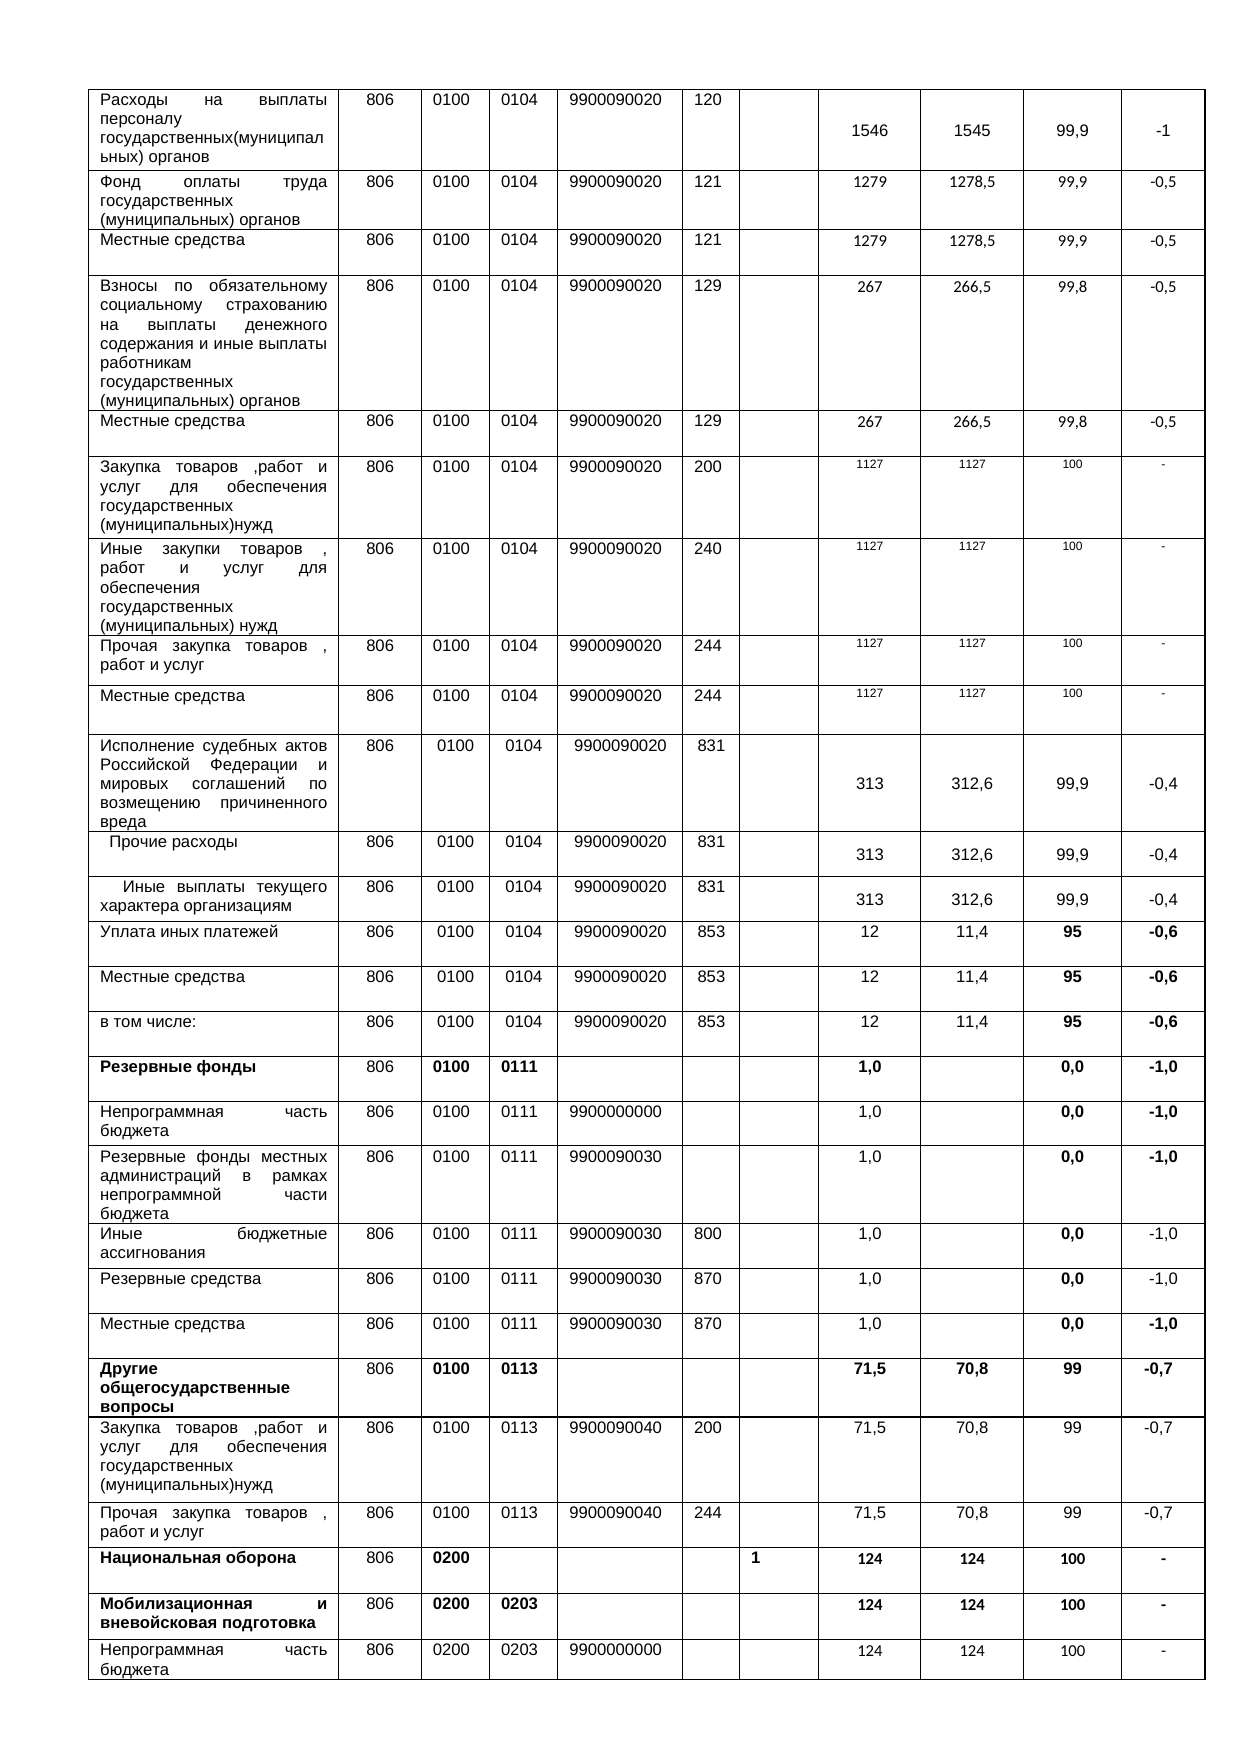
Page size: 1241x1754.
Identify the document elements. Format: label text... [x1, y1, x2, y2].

table_cell Уплата иных платежей [89, 922, 338, 966]
table_cell Прочие расходы [89, 832, 338, 876]
table_cell Национальная оборона [89, 1548, 338, 1593]
table_cell 266,5 [921, 411, 1023, 456]
table_cell 806 [339, 539, 421, 635]
table_cell -0,7 [1122, 1503, 1204, 1547]
table_cell 1,0 [819, 1224, 920, 1268]
table_cell 0100 [422, 636, 489, 684]
table_cell 806 [339, 230, 421, 275]
table_cell 853 [683, 1012, 739, 1056]
table_cell 806 [339, 1012, 421, 1056]
table_cell 1,0 [819, 1146, 920, 1223]
table_cell -0,6 [1122, 967, 1204, 1011]
table_cell 244 [683, 636, 739, 684]
table_cell 9900090020 [558, 877, 682, 921]
table_cell Прочая закупка товаров , работ и услуг [89, 1503, 338, 1547]
table_cell Закупка товаров ,работ и услуг для обеспечения государственных (муниципальных)нужд [89, 1418, 338, 1502]
table_cell - [1122, 686, 1204, 734]
table_cell [740, 230, 818, 275]
table_cell [490, 1548, 557, 1593]
table_cell 0104 [490, 686, 557, 734]
table_cell 0100 [422, 832, 489, 876]
table_cell 1546 [819, 90, 920, 170]
table_cell 806 [339, 1102, 421, 1145]
table_cell 1,0 [819, 1102, 920, 1145]
table_cell 9900090020 [558, 230, 682, 275]
table_cell 0100 [422, 276, 489, 410]
table_cell [740, 276, 818, 410]
table_cell 99,9 [1024, 171, 1121, 229]
table_cell 0104 [490, 967, 557, 1011]
table_cell [740, 832, 818, 876]
table_cell 806 [339, 1057, 421, 1101]
table_cell -0,4 [1122, 735, 1204, 831]
table_cell [921, 1057, 1023, 1101]
table_cell [740, 90, 818, 170]
table_cell 0,0 [1024, 1057, 1121, 1101]
table_cell 0104 [490, 877, 557, 921]
table_cell 0104 [490, 457, 557, 538]
table_cell [921, 1224, 1023, 1268]
table_cell 0200 [422, 1594, 489, 1639]
table_cell - [1122, 1594, 1204, 1639]
table_cell 806 [339, 457, 421, 538]
table_cell в том числе: [89, 1012, 338, 1056]
table_cell 100 [1024, 457, 1121, 538]
table_cell 71,5 [819, 1359, 920, 1416]
table_cell 313 [819, 877, 920, 921]
table_cell 0104 [490, 735, 557, 831]
table_cell 0111 [490, 1314, 557, 1358]
table_cell 0113 [490, 1418, 557, 1502]
table_cell 0104 [490, 539, 557, 635]
table_cell 100 [1024, 539, 1121, 635]
table_cell -1,0 [1122, 1102, 1204, 1145]
table_cell 0113 [490, 1503, 557, 1547]
table_cell 70,8 [921, 1359, 1023, 1416]
table_cell [921, 1314, 1023, 1358]
table_cell Непрограммная часть бюджета [89, 1102, 338, 1145]
table_cell [683, 1548, 739, 1593]
table_cell 0100 [422, 1012, 489, 1056]
table_cell 9900090020 [558, 539, 682, 635]
table_cell Прочая закупка товаров , работ и услуг [89, 636, 338, 684]
table_cell 853 [683, 922, 739, 966]
table_cell 9900090020 [558, 967, 682, 1011]
table_cell - [1122, 457, 1204, 538]
table_cell 806 [339, 1594, 421, 1639]
table_cell 9900090020 [558, 1012, 682, 1056]
table_cell -0,4 [1122, 877, 1204, 921]
table_cell 806 [339, 276, 421, 410]
table_cell - [1122, 636, 1204, 684]
table_cell -0,7 [1122, 1359, 1204, 1416]
table_cell 99,9 [1024, 877, 1121, 921]
table_cell -0,6 [1122, 1012, 1204, 1056]
table_cell 806 [339, 922, 421, 966]
table_cell [740, 636, 818, 684]
table_cell 312,6 [921, 877, 1023, 921]
table_cell 124 [819, 1594, 920, 1639]
table_cell 800 [683, 1224, 739, 1268]
table_cell 1127 [921, 457, 1023, 538]
table_cell 9900090040 [558, 1503, 682, 1547]
table_cell 1127 [819, 539, 920, 635]
table_cell 99,8 [1024, 276, 1121, 410]
table_cell 266,5 [921, 276, 1023, 410]
table_cell 9900090020 [558, 90, 682, 170]
table_cell 806 [339, 1146, 421, 1223]
table_cell [740, 1503, 818, 1547]
table_cell 267 [819, 411, 920, 456]
table_cell [558, 1359, 682, 1416]
table_cell 806 [339, 1314, 421, 1358]
table_cell 1278,5 [921, 230, 1023, 275]
table_cell 0,0 [1024, 1146, 1121, 1223]
table_cell Резервные средства [89, 1269, 338, 1313]
table_cell 99 [1024, 1359, 1121, 1416]
table_cell 0100 [422, 922, 489, 966]
table_cell 0104 [490, 832, 557, 876]
table_cell 1,0 [819, 1057, 920, 1101]
table_cell 0104 [490, 276, 557, 410]
table_cell 806 [339, 1359, 421, 1416]
table_cell 1127 [921, 539, 1023, 635]
table_cell 0203 [490, 1640, 557, 1678]
table_cell 806 [339, 636, 421, 684]
table_cell 1,0 [819, 1314, 920, 1358]
table_cell Местные средства [89, 230, 338, 275]
table_cell [740, 1102, 818, 1145]
table_cell 0100 [422, 411, 489, 456]
table_cell Местные средства [89, 411, 338, 456]
table_cell -1 [1122, 90, 1204, 170]
table_cell 100 [1024, 1640, 1121, 1678]
table_cell 9900090020 [558, 636, 682, 684]
table_cell 806 [339, 735, 421, 831]
table_cell Исполнение судебных актов Российской Федерации и мировых соглашений по возмещению причиненного вреда [89, 735, 338, 831]
table_cell [740, 735, 818, 831]
table_cell 121 [683, 230, 739, 275]
table_cell 124 [921, 1640, 1023, 1678]
table_cell -0,4 [1122, 832, 1204, 876]
table_cell 806 [339, 1503, 421, 1547]
table_cell 312,6 [921, 735, 1023, 831]
table_cell 0104 [490, 922, 557, 966]
table_cell 11,4 [921, 922, 1023, 966]
table_cell 9900090040 [558, 1418, 682, 1502]
table_cell -0,5 [1122, 171, 1204, 229]
table_cell 831 [683, 735, 739, 831]
table_cell 0111 [490, 1102, 557, 1145]
table_cell 124 [819, 1548, 920, 1593]
table_cell [683, 1102, 739, 1145]
table_cell 1127 [921, 686, 1023, 734]
table_cell 70,8 [921, 1418, 1023, 1502]
table_cell 9900090020 [558, 922, 682, 966]
table_cell 0100 [422, 90, 489, 170]
table_cell 121 [683, 171, 739, 229]
table_cell [683, 1057, 739, 1101]
table_cell Иные выплаты текущего характера организациям [89, 877, 338, 921]
table_cell 0111 [490, 1224, 557, 1268]
table_cell Взносы по обязательному социальному страхованию на выплаты денежного содержания и иные выплаты работникам государственных (муниципальных) органов [89, 276, 338, 410]
table_cell 0113 [490, 1359, 557, 1416]
table_cell 0100 [422, 1418, 489, 1502]
table_cell 0100 [422, 686, 489, 734]
table_cell 0100 [422, 1503, 489, 1547]
table_cell 9900000000 [558, 1102, 682, 1145]
table_cell Фонд оплаты труда государственных (муниципальных) органов [89, 171, 338, 229]
table_cell 200 [683, 457, 739, 538]
table_cell 0100 [422, 171, 489, 229]
table_cell 129 [683, 411, 739, 456]
table_cell 99,8 [1024, 411, 1121, 456]
table_cell [740, 1418, 818, 1502]
table_cell 0100 [422, 230, 489, 275]
table_cell -1,0 [1122, 1314, 1204, 1358]
table_cell Местные средства [89, 1314, 338, 1358]
table_cell 0104 [490, 230, 557, 275]
table_cell 0100 [422, 877, 489, 921]
table_cell 99,9 [1024, 90, 1121, 170]
table_cell [740, 967, 818, 1011]
table_cell 1127 [921, 636, 1023, 684]
table_cell 0200 [422, 1548, 489, 1593]
table_cell [558, 1057, 682, 1101]
table_cell 9900090020 [558, 171, 682, 229]
table_cell 0100 [422, 735, 489, 831]
table_cell 12 [819, 967, 920, 1011]
table_cell 313 [819, 832, 920, 876]
table_cell -1,0 [1122, 1057, 1204, 1101]
table_cell [740, 457, 818, 538]
table_cell 100 [1024, 1548, 1121, 1593]
table_cell -0,5 [1122, 276, 1204, 410]
table_cell -1,0 [1122, 1269, 1204, 1313]
table_cell 12 [819, 1012, 920, 1056]
table_cell [740, 171, 818, 229]
table_cell -0,5 [1122, 411, 1204, 456]
table_cell [740, 686, 818, 734]
table_cell 870 [683, 1314, 739, 1358]
table_cell 806 [339, 1224, 421, 1268]
table_cell 9900090020 [558, 411, 682, 456]
table_cell 200 [683, 1418, 739, 1502]
table_cell 267 [819, 276, 920, 410]
table_cell 806 [339, 1418, 421, 1502]
table_cell 1279 [819, 230, 920, 275]
table_cell 313 [819, 735, 920, 831]
table_cell [558, 1594, 682, 1639]
table_cell 0100 [422, 1224, 489, 1268]
table_cell [740, 877, 818, 921]
table_cell 0100 [422, 1146, 489, 1223]
table_cell [683, 1594, 739, 1639]
table_cell [740, 1012, 818, 1056]
table_cell 99 [1024, 1418, 1121, 1502]
table_cell 100 [1024, 686, 1121, 734]
table_cell 806 [339, 90, 421, 170]
table_cell 1127 [819, 686, 920, 734]
table_cell 99 [1024, 1503, 1121, 1547]
table_cell Резервные фонды [89, 1057, 338, 1101]
table_cell 71,5 [819, 1503, 920, 1547]
table_cell 1127 [819, 636, 920, 684]
table_cell 1278,5 [921, 171, 1023, 229]
table_cell 244 [683, 686, 739, 734]
table_cell 831 [683, 832, 739, 876]
table_cell Иные бюджетные ассигнования [89, 1224, 338, 1268]
table_cell 0100 [422, 1057, 489, 1101]
table_cell -0,7 [1122, 1418, 1204, 1502]
table_cell [921, 1269, 1023, 1313]
table_cell 1,0 [819, 1269, 920, 1313]
table_cell 806 [339, 411, 421, 456]
table_cell [740, 411, 818, 456]
table_cell 129 [683, 276, 739, 410]
table_cell 100 [1024, 1594, 1121, 1639]
table_cell 124 [819, 1640, 920, 1678]
table_cell 0,0 [1024, 1224, 1121, 1268]
table_cell 12 [819, 922, 920, 966]
table_cell 0,0 [1024, 1269, 1121, 1313]
table_cell [683, 1640, 739, 1678]
table_cell [558, 1548, 682, 1593]
table_cell 99,9 [1024, 832, 1121, 876]
table_cell 9900090030 [558, 1146, 682, 1223]
table_cell 1545 [921, 90, 1023, 170]
table_cell 11,4 [921, 1012, 1023, 1056]
table_cell 0,0 [1024, 1314, 1121, 1358]
table_cell [740, 1314, 818, 1358]
table_cell 71,5 [819, 1418, 920, 1502]
table_cell 806 [339, 1269, 421, 1313]
table_cell 1279 [819, 171, 920, 229]
table_cell 1 [740, 1548, 818, 1593]
table_cell 9900090030 [558, 1269, 682, 1313]
table_cell 9900090020 [558, 832, 682, 876]
table_cell [683, 1359, 739, 1416]
table_cell 0200 [422, 1640, 489, 1678]
table_cell 0100 [422, 1314, 489, 1358]
table_cell 0203 [490, 1594, 557, 1639]
table_cell Закупка товаров ,работ и услуг для обеспечения государственных (муниципальных)нужд [89, 457, 338, 538]
table_cell 0111 [490, 1269, 557, 1313]
table_cell - [1122, 539, 1204, 635]
table_cell 9900090030 [558, 1314, 682, 1358]
table_cell 0100 [422, 1102, 489, 1145]
table_cell [740, 1057, 818, 1101]
table_cell 244 [683, 1503, 739, 1547]
table_cell 95 [1024, 922, 1121, 966]
table_cell [740, 1269, 818, 1313]
table_cell Другие общегосударственные вопросы [89, 1359, 338, 1416]
table_cell Мобилизационная и вневойсковая подготовка [89, 1594, 338, 1639]
table_cell 240 [683, 539, 739, 635]
table_cell 870 [683, 1269, 739, 1313]
table_cell 95 [1024, 1012, 1121, 1056]
table_cell 853 [683, 967, 739, 1011]
table_cell 70,8 [921, 1503, 1023, 1547]
table_cell 1127 [819, 457, 920, 538]
table_cell Резервные фонды местных администраций в рамках непрограммной части бюджета [89, 1146, 338, 1223]
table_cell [89, 1640, 338, 1678]
table_cell Иные закупки товаров , работ и услуг для обеспечения государственных (муниципальных) нужд [89, 539, 338, 635]
table_cell 99,9 [1024, 230, 1121, 275]
table_cell [740, 1359, 818, 1416]
table_cell [740, 922, 818, 966]
table_cell 806 [339, 967, 421, 1011]
table_cell [740, 1640, 818, 1678]
table_cell 11,4 [921, 967, 1023, 1011]
table_cell [921, 1146, 1023, 1223]
table_cell 831 [683, 877, 739, 921]
table_cell [683, 1146, 739, 1223]
table_cell 0,0 [1024, 1102, 1121, 1145]
table_cell 0100 [422, 457, 489, 538]
table_cell -1,0 [1122, 1146, 1204, 1223]
table_cell - [1122, 1640, 1204, 1678]
table_cell 0111 [490, 1057, 557, 1101]
table_cell 312,6 [921, 832, 1023, 876]
table_cell [921, 1102, 1023, 1145]
table_cell 806 [339, 171, 421, 229]
table_cell Расходы на выплаты персоналу государственных(муниципальных) органов [89, 90, 338, 170]
table_cell 95 [1024, 967, 1121, 1011]
table_cell 0104 [490, 411, 557, 456]
table_cell Местные средства [89, 967, 338, 1011]
table_cell 9900090030 [558, 1224, 682, 1268]
table_cell 0104 [490, 636, 557, 684]
table_cell -0,6 [1122, 922, 1204, 966]
table_cell 120 [683, 90, 739, 170]
table_cell 9900090020 [558, 276, 682, 410]
table_cell 0100 [422, 1269, 489, 1313]
table_cell Местные средства [89, 686, 338, 734]
table_cell 9900090020 [558, 686, 682, 734]
table_cell 806 [339, 1640, 421, 1678]
table_cell 0104 [490, 90, 557, 170]
table_cell 0100 [422, 1359, 489, 1416]
table_cell 9900090020 [558, 457, 682, 538]
table_cell -0,5 [1122, 230, 1204, 275]
table_cell 0111 [490, 1146, 557, 1223]
table_cell 100 [1024, 636, 1121, 684]
table_cell 0104 [490, 171, 557, 229]
table_cell [740, 1594, 818, 1639]
table_cell [740, 539, 818, 635]
table_cell - [1122, 1548, 1204, 1593]
table_cell 0104 [490, 1012, 557, 1056]
table_cell 9900090020 [558, 735, 682, 831]
table_cell 806 [339, 686, 421, 734]
table_cell [740, 1224, 818, 1268]
table_cell 124 [921, 1594, 1023, 1639]
table_cell 124 [921, 1548, 1023, 1593]
table_cell [740, 1146, 818, 1223]
table_cell 806 [339, 832, 421, 876]
table_cell 99,9 [1024, 735, 1121, 831]
table_cell 0100 [422, 967, 489, 1011]
table_cell -1,0 [1122, 1224, 1204, 1268]
table_cell 806 [339, 877, 421, 921]
table_cell 0100 [422, 539, 489, 635]
table_cell 9900000000 [558, 1640, 682, 1678]
table_cell 806 [339, 1548, 421, 1593]
